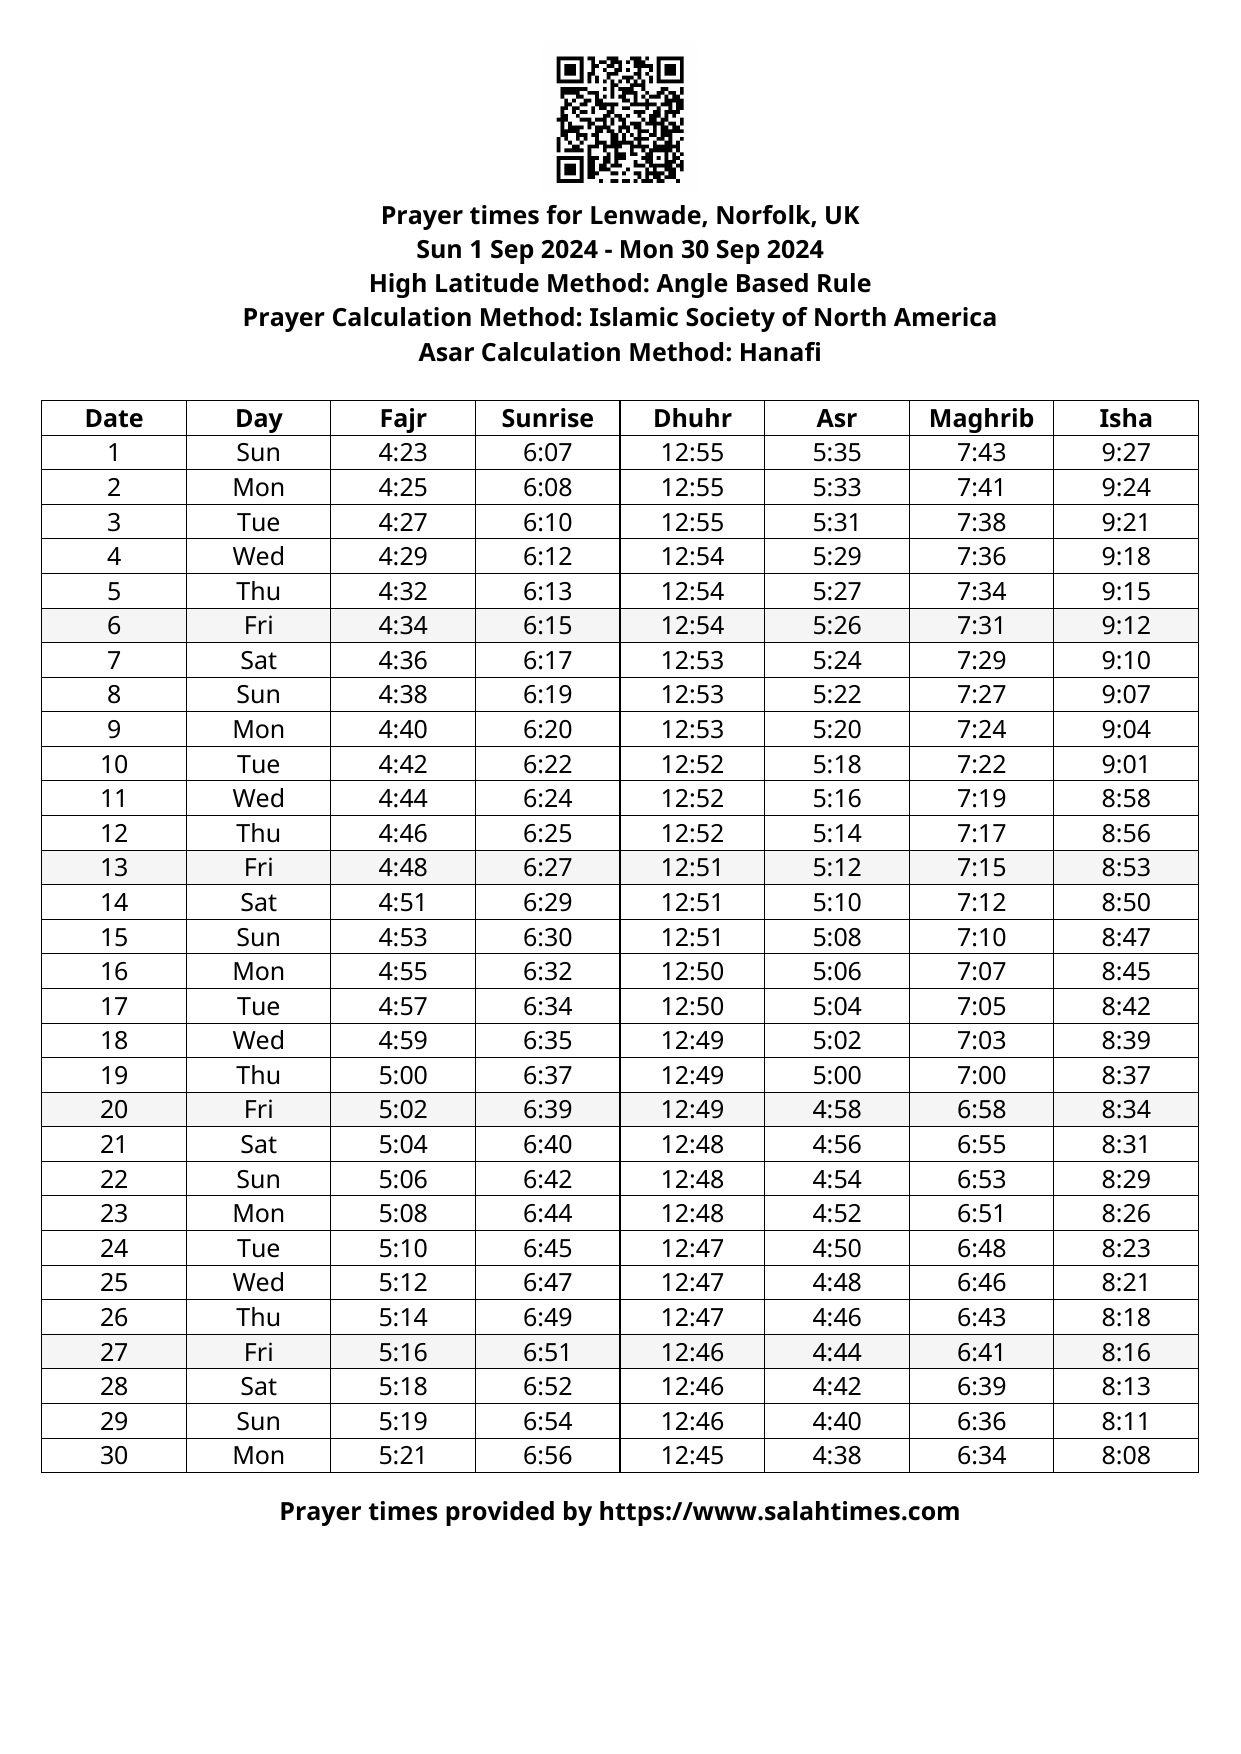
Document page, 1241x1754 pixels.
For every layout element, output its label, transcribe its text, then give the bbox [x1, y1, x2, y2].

table_header Asr [765, 401, 909, 434]
table_cell 12:53 [621, 712, 764, 746]
table_cell 9 [42, 712, 186, 746]
table_cell 9:21 [1054, 505, 1198, 538]
table_cell 6:15 [476, 609, 619, 642]
table_header Isha [1054, 401, 1198, 434]
table_cell 4:59 [331, 1024, 475, 1057]
table_cell 6:10 [476, 505, 619, 538]
table_cell 6:54 [476, 1404, 619, 1437]
table_cell 5:27 [765, 574, 909, 607]
table_cell 12:52 [621, 747, 764, 780]
table_cell 12:51 [621, 920, 764, 953]
table_cell 30 [42, 1439, 186, 1472]
table_cell Thu [187, 816, 330, 849]
table_cell 19 [42, 1058, 186, 1092]
table_cell 6:47 [476, 1266, 619, 1299]
table_cell 8:08 [1054, 1439, 1198, 1472]
table_cell 8 [42, 678, 186, 711]
table_cell 12:46 [621, 1404, 764, 1437]
table_cell 6:19 [476, 678, 619, 711]
table_cell 9:01 [1054, 747, 1198, 780]
table_cell 15 [42, 920, 186, 953]
table_cell 12:49 [621, 1058, 764, 1092]
table_cell Mon [187, 1439, 330, 1472]
table_cell 5:00 [765, 1058, 909, 1092]
table_cell Sun [187, 436, 330, 469]
table_cell 6:30 [476, 920, 619, 953]
table_cell 29 [42, 1404, 186, 1437]
table_cell 5:18 [765, 747, 909, 780]
table_cell 7:41 [910, 470, 1053, 504]
table_cell 7:43 [910, 436, 1053, 469]
table_cell 9:04 [1054, 712, 1198, 746]
table_cell 5:29 [765, 539, 909, 573]
table_cell 12:48 [621, 1196, 764, 1230]
table_cell 26 [42, 1300, 186, 1334]
table_cell 6:25 [476, 816, 619, 849]
table_cell 6:24 [476, 781, 619, 815]
table_cell 7:24 [910, 712, 1053, 746]
table_cell 12:54 [621, 539, 764, 573]
table_cell 7:31 [910, 609, 1053, 642]
table_cell Tue [187, 747, 330, 780]
table_cell 4:56 [765, 1127, 909, 1161]
text Prayer times provided by https://www.salahtimes.com [42, 1494, 1198, 1528]
table_cell 6:34 [476, 989, 619, 1022]
table_cell Fri [187, 851, 330, 884]
table_cell 4:44 [331, 781, 475, 815]
table_cell 6:27 [476, 851, 619, 884]
table_cell 12:53 [621, 678, 764, 711]
table_cell 7:19 [910, 781, 1053, 815]
table_cell 8:11 [1054, 1404, 1198, 1437]
table_cell 7:17 [910, 816, 1053, 849]
table_cell Mon [187, 712, 330, 746]
table_cell 5:19 [331, 1404, 475, 1437]
table_cell 4:53 [331, 920, 475, 953]
table_cell Tue [187, 505, 330, 538]
table_cell 17 [42, 989, 186, 1022]
table_cell 6:12 [476, 539, 619, 573]
table_cell 7 [42, 643, 186, 677]
table_cell Tue [187, 1231, 330, 1264]
table_cell 6:52 [476, 1369, 619, 1403]
table_cell 12 [42, 816, 186, 849]
table_cell 28 [42, 1369, 186, 1403]
table_cell 22 [42, 1162, 186, 1195]
table_cell 5:16 [331, 1335, 475, 1368]
table_cell Sat [187, 643, 330, 677]
table_cell 4:34 [331, 609, 475, 642]
table_cell 4:42 [331, 747, 475, 780]
table_cell 5:02 [331, 1093, 475, 1126]
table_cell 8:37 [1054, 1058, 1198, 1092]
table_cell 9:18 [1054, 539, 1198, 573]
table_cell 7:22 [910, 747, 1053, 780]
table_cell 7:12 [910, 885, 1053, 919]
table_cell Sun [187, 1404, 330, 1437]
table_cell Fri [187, 1093, 330, 1126]
table_cell 6:48 [910, 1231, 1053, 1264]
table_header Dhuhr [621, 401, 764, 434]
table_cell 7:34 [910, 574, 1053, 607]
text Prayer Calculation Method: Islamic Society of North America [42, 300, 1198, 334]
table_cell 6:46 [910, 1266, 1053, 1299]
table_cell 3 [42, 505, 186, 538]
table_cell 12:47 [621, 1231, 764, 1264]
table_cell 7:05 [910, 989, 1053, 1022]
table_cell 2 [42, 470, 186, 504]
table_cell 6:49 [476, 1300, 619, 1334]
table_cell 9:24 [1054, 470, 1198, 504]
table_cell 5:02 [765, 1024, 909, 1057]
table_cell 7:10 [910, 920, 1053, 953]
table_cell Tue [187, 989, 330, 1022]
table_cell 18 [42, 1024, 186, 1057]
table_cell 5:04 [765, 989, 909, 1022]
table_cell 8:42 [1054, 989, 1198, 1022]
table_cell 5:18 [331, 1369, 475, 1403]
table_cell 7:07 [910, 954, 1053, 988]
table_cell Mon [187, 470, 330, 504]
table_cell 25 [42, 1266, 186, 1299]
table_cell 6:08 [476, 470, 619, 504]
table_cell Sat [187, 1369, 330, 1403]
table_cell 4:27 [331, 505, 475, 538]
table_cell 12:48 [621, 1127, 764, 1161]
table_cell 8:50 [1054, 885, 1198, 919]
table_cell Mon [187, 954, 330, 988]
table_cell 12:47 [621, 1300, 764, 1334]
table_cell 4:42 [765, 1369, 909, 1403]
table_cell 6:58 [910, 1093, 1053, 1126]
table_cell 8:45 [1054, 954, 1198, 988]
table_cell 4:32 [331, 574, 475, 607]
table_cell 5:12 [331, 1266, 475, 1299]
table_cell 9:15 [1054, 574, 1198, 607]
text Sun 1 Sep 2024 - Mon 30 Sep 2024 [42, 232, 1198, 266]
table_cell 12:52 [621, 816, 764, 849]
table_cell 4:54 [765, 1162, 909, 1195]
table_cell 4:29 [331, 539, 475, 573]
table_cell 8:21 [1054, 1266, 1198, 1299]
table_cell Wed [187, 781, 330, 815]
table_cell 12:51 [621, 885, 764, 919]
table_cell 4:40 [765, 1404, 909, 1437]
text High Latitude Method: Angle Based Rule [42, 266, 1198, 300]
table_cell 8:23 [1054, 1231, 1198, 1264]
table_cell 7:36 [910, 539, 1053, 573]
table_cell 21 [42, 1127, 186, 1161]
table_cell 4:40 [331, 712, 475, 746]
table_cell 20 [42, 1093, 186, 1126]
table_cell 4:38 [765, 1439, 909, 1472]
table_cell 5:14 [765, 816, 909, 849]
table_cell 6:32 [476, 954, 619, 988]
table_cell 24 [42, 1231, 186, 1264]
table_cell 6:44 [476, 1196, 619, 1230]
table_cell 6:51 [910, 1196, 1053, 1230]
table_header Fajr [331, 401, 475, 434]
table_cell 5:14 [331, 1300, 475, 1334]
table_cell 6:51 [476, 1335, 619, 1368]
table_cell 10 [42, 747, 186, 780]
table_cell 4:52 [765, 1196, 909, 1230]
table_cell 5:10 [765, 885, 909, 919]
table_cell 6:13 [476, 574, 619, 607]
table_cell 6:29 [476, 885, 619, 919]
table_cell 12:54 [621, 609, 764, 642]
table_cell 12:51 [621, 851, 764, 884]
table_cell 4:48 [765, 1266, 909, 1299]
table_cell 6:45 [476, 1231, 619, 1264]
table_cell 8:39 [1054, 1024, 1198, 1057]
table_cell 12:49 [621, 1093, 764, 1126]
table_cell 4:46 [765, 1300, 909, 1334]
table_cell 12:50 [621, 989, 764, 1022]
table_cell 27 [42, 1335, 186, 1368]
text Prayer times for Lenwade, Norfolk, UK [42, 198, 1198, 232]
table_cell 6:42 [476, 1162, 619, 1195]
table_header Date [42, 401, 186, 434]
table_cell Thu [187, 1058, 330, 1092]
table_cell Fri [187, 609, 330, 642]
table_cell 6:53 [910, 1162, 1053, 1195]
table_cell 5:10 [331, 1231, 475, 1264]
table_cell 11 [42, 781, 186, 815]
table_cell 8:56 [1054, 816, 1198, 849]
table_cell 6:41 [910, 1335, 1053, 1368]
table_cell 5:22 [765, 678, 909, 711]
table_cell 12:48 [621, 1162, 764, 1195]
table_cell Wed [187, 539, 330, 573]
picture [542, 41, 699, 198]
table_cell 4:36 [331, 643, 475, 677]
table_cell 12:55 [621, 436, 764, 469]
table_cell 5:21 [331, 1439, 475, 1472]
table_cell 9:10 [1054, 643, 1198, 677]
table_cell 4:50 [765, 1231, 909, 1264]
table_cell 5:33 [765, 470, 909, 504]
table_header Maghrib [910, 401, 1053, 434]
table_cell Fri [187, 1335, 330, 1368]
table_cell 8:31 [1054, 1127, 1198, 1161]
table_cell 6:20 [476, 712, 619, 746]
table_cell 7:29 [910, 643, 1053, 677]
table_cell 6:34 [910, 1439, 1053, 1472]
table_cell 5:24 [765, 643, 909, 677]
table_cell 5:35 [765, 436, 909, 469]
table_cell 6:39 [910, 1369, 1053, 1403]
table_cell 6:37 [476, 1058, 619, 1092]
table_cell 12:52 [621, 781, 764, 815]
table_cell 7:27 [910, 678, 1053, 711]
table_cell 4:44 [765, 1335, 909, 1368]
table_cell 9:12 [1054, 609, 1198, 642]
table_cell 12:54 [621, 574, 764, 607]
table_cell 7:03 [910, 1024, 1053, 1057]
table_cell 12:55 [621, 470, 764, 504]
table_cell 5:04 [331, 1127, 475, 1161]
table_cell 8:53 [1054, 851, 1198, 884]
table_cell 5:26 [765, 609, 909, 642]
table_cell 4:25 [331, 470, 475, 504]
table_cell 8:18 [1054, 1300, 1198, 1334]
table_cell 8:47 [1054, 920, 1198, 953]
table_cell 8:26 [1054, 1196, 1198, 1230]
table_cell 6:40 [476, 1127, 619, 1161]
table_cell Sun [187, 678, 330, 711]
table_cell 4 [42, 539, 186, 573]
table_cell 16 [42, 954, 186, 988]
table_cell 5:31 [765, 505, 909, 538]
table_cell 12:53 [621, 643, 764, 677]
table_cell 1 [42, 436, 186, 469]
table_cell Thu [187, 574, 330, 607]
table_cell 4:23 [331, 436, 475, 469]
table_cell 5 [42, 574, 186, 607]
table_cell 4:57 [331, 989, 475, 1022]
table_cell 6:07 [476, 436, 619, 469]
table_cell 5:20 [765, 712, 909, 746]
table_cell 7:38 [910, 505, 1053, 538]
table_cell 6:22 [476, 747, 619, 780]
table_cell 5:08 [765, 920, 909, 953]
table_cell Wed [187, 1024, 330, 1057]
table_cell 5:12 [765, 851, 909, 884]
table_cell 5:16 [765, 781, 909, 815]
table_cell Sat [187, 1127, 330, 1161]
table_cell 8:29 [1054, 1162, 1198, 1195]
table_cell 14 [42, 885, 186, 919]
table_cell 12:47 [621, 1266, 764, 1299]
table_cell 4:51 [331, 885, 475, 919]
table_cell 4:46 [331, 816, 475, 849]
table_cell 7:00 [910, 1058, 1053, 1092]
table_cell 5:06 [765, 954, 909, 988]
table_cell Sat [187, 885, 330, 919]
table_cell 6:56 [476, 1439, 619, 1472]
table_cell Thu [187, 1300, 330, 1334]
table_cell 6 [42, 609, 186, 642]
table_cell 5:00 [331, 1058, 475, 1092]
table_cell 6:39 [476, 1093, 619, 1126]
table_cell 6:36 [910, 1404, 1053, 1437]
table_cell 6:43 [910, 1300, 1053, 1334]
table_cell 7:15 [910, 851, 1053, 884]
table_cell 6:55 [910, 1127, 1053, 1161]
text Asar Calculation Method: Hanafi [42, 334, 1198, 368]
table_cell 6:35 [476, 1024, 619, 1057]
table_cell 4:48 [331, 851, 475, 884]
table_cell 8:16 [1054, 1335, 1198, 1368]
table_cell 8:34 [1054, 1093, 1198, 1126]
table_cell 9:27 [1054, 436, 1198, 469]
table_cell 13 [42, 851, 186, 884]
table_cell 9:07 [1054, 678, 1198, 711]
table_cell 12:46 [621, 1335, 764, 1368]
table_cell 12:50 [621, 954, 764, 988]
table_cell 12:55 [621, 505, 764, 538]
table_cell Mon [187, 1196, 330, 1230]
table_cell 12:49 [621, 1024, 764, 1057]
table_cell Sun [187, 1162, 330, 1195]
table_cell 8:13 [1054, 1369, 1198, 1403]
table_cell 12:46 [621, 1369, 764, 1403]
table_header Sunrise [476, 401, 619, 434]
table_cell 5:06 [331, 1162, 475, 1195]
table_cell 4:58 [765, 1093, 909, 1126]
table_cell 8:58 [1054, 781, 1198, 815]
table_cell Sun [187, 920, 330, 953]
table_header Day [187, 401, 330, 434]
table_cell 5:08 [331, 1196, 475, 1230]
table_cell 6:17 [476, 643, 619, 677]
table_cell 4:55 [331, 954, 475, 988]
table_cell Wed [187, 1266, 330, 1299]
table_cell 23 [42, 1196, 186, 1230]
table_cell 12:45 [621, 1439, 764, 1472]
table_cell 4:38 [331, 678, 475, 711]
